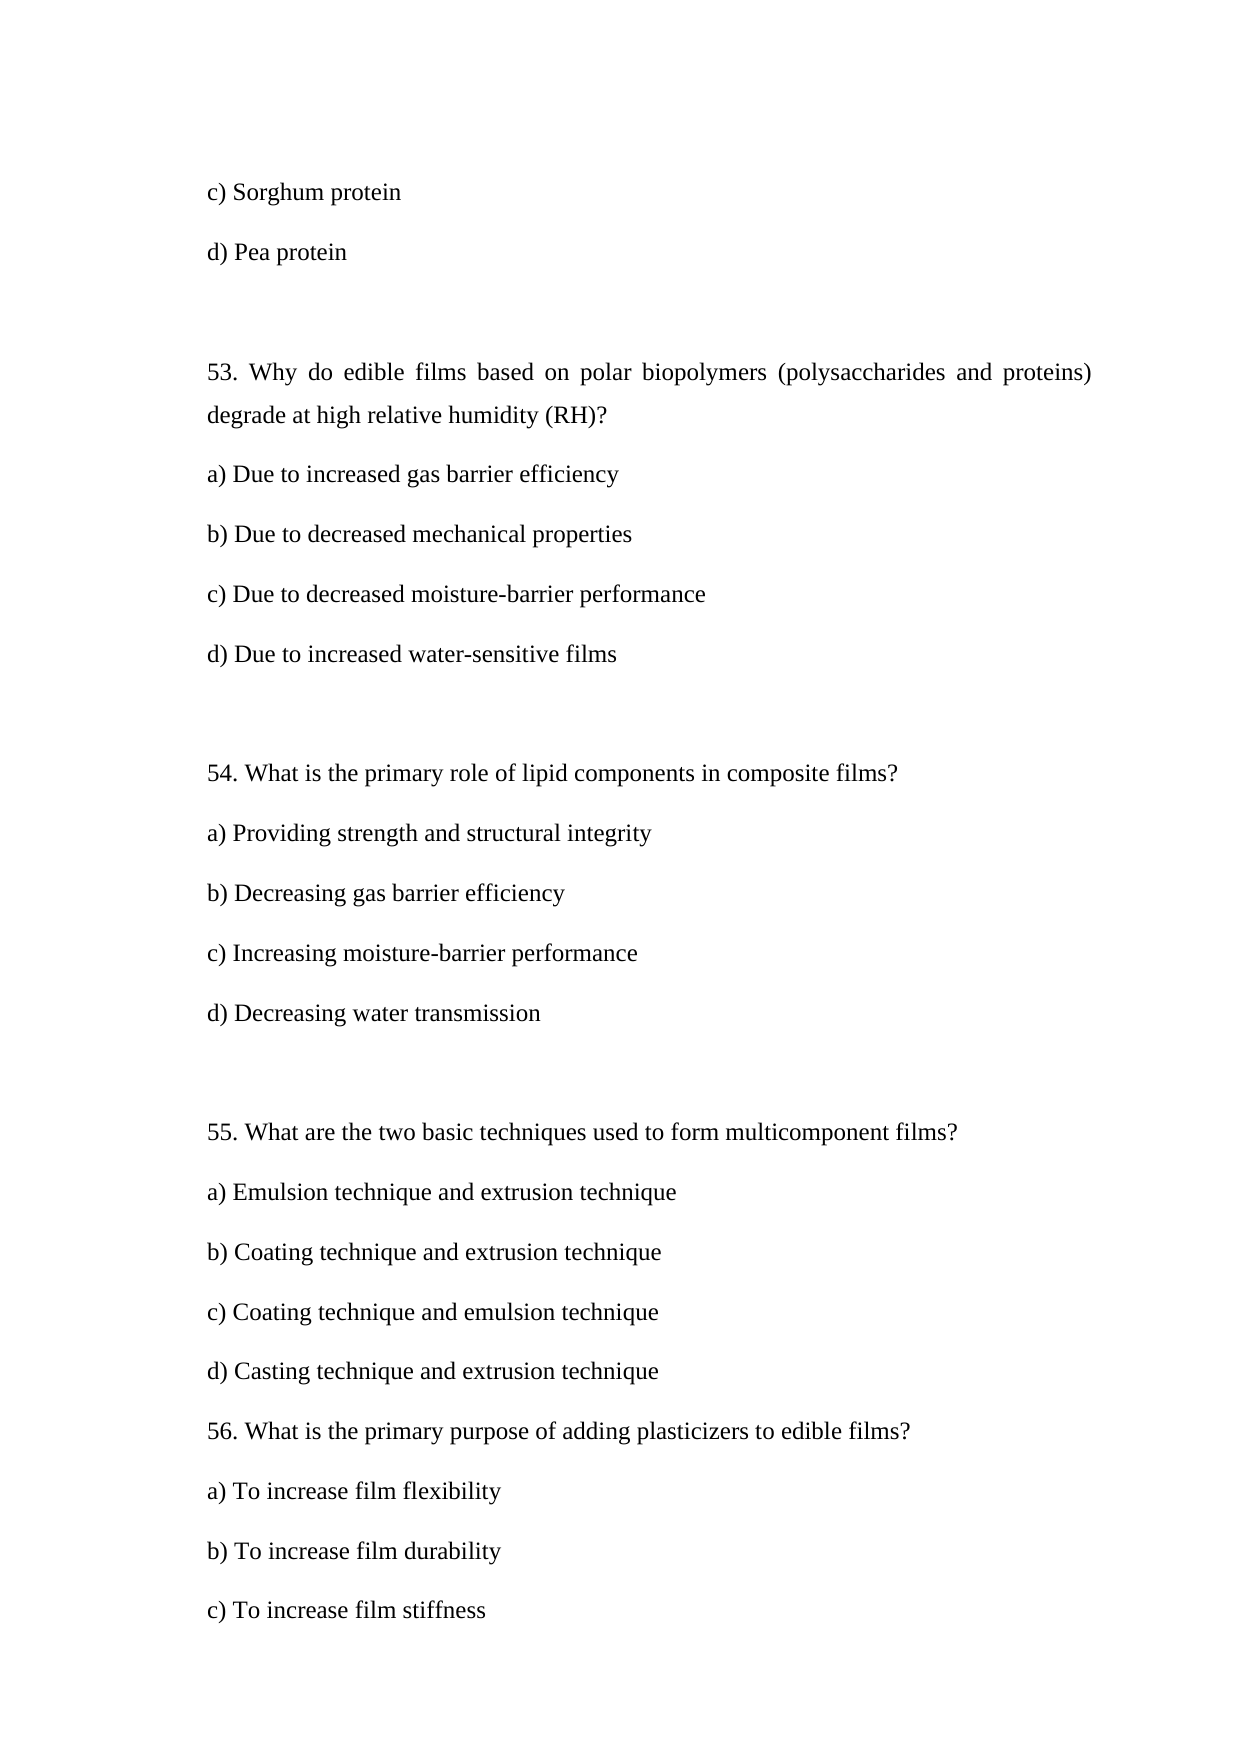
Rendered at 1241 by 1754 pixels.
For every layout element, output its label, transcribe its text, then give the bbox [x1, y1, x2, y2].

text d) Pea protein [207, 237, 1092, 266]
text b) To increase film durability [207, 1536, 1092, 1564]
text b) Due to decreased mechanical properties [207, 519, 1092, 548]
text d) Due to increased water-sensitive films [207, 639, 1092, 668]
text b) Coating technique and extrusion technique [207, 1237, 1092, 1266]
text b) Decreasing gas barrier efficiency [207, 878, 1092, 907]
text d) Decreasing water transmission [207, 998, 1092, 1026]
text 55. What are the two basic techniques used to form multicomponent films? [207, 1117, 1092, 1146]
text d) Casting technique and extrusion technique [207, 1356, 1092, 1385]
text a) Due to increased gas barrier efficiency [207, 459, 1092, 488]
text a) Providing strength and structural integrity [207, 818, 1092, 847]
text a) Emulsion technique and extrusion technique [207, 1177, 1092, 1206]
text 53. Why do edible films based on polar biopolymers (polysaccharides and proteins) degrade at high relative humidity (RH)? [207, 357, 1092, 428]
text a) To increase film flexibility [207, 1476, 1092, 1505]
text c) Increasing moisture-barrier performance [207, 938, 1092, 967]
text c) Sorghum protein [207, 177, 1092, 206]
text c) To increase film stiffness [207, 1596, 1092, 1624]
text c) Coating technique and emulsion technique [207, 1297, 1092, 1325]
text c) Due to decreased moisture-barrier performance [207, 579, 1092, 608]
text 56. What is the primary purpose of adding plasticizers to edible films? [207, 1416, 1092, 1445]
text 54. What is the primary role of lipid components in composite films? [207, 758, 1092, 787]
